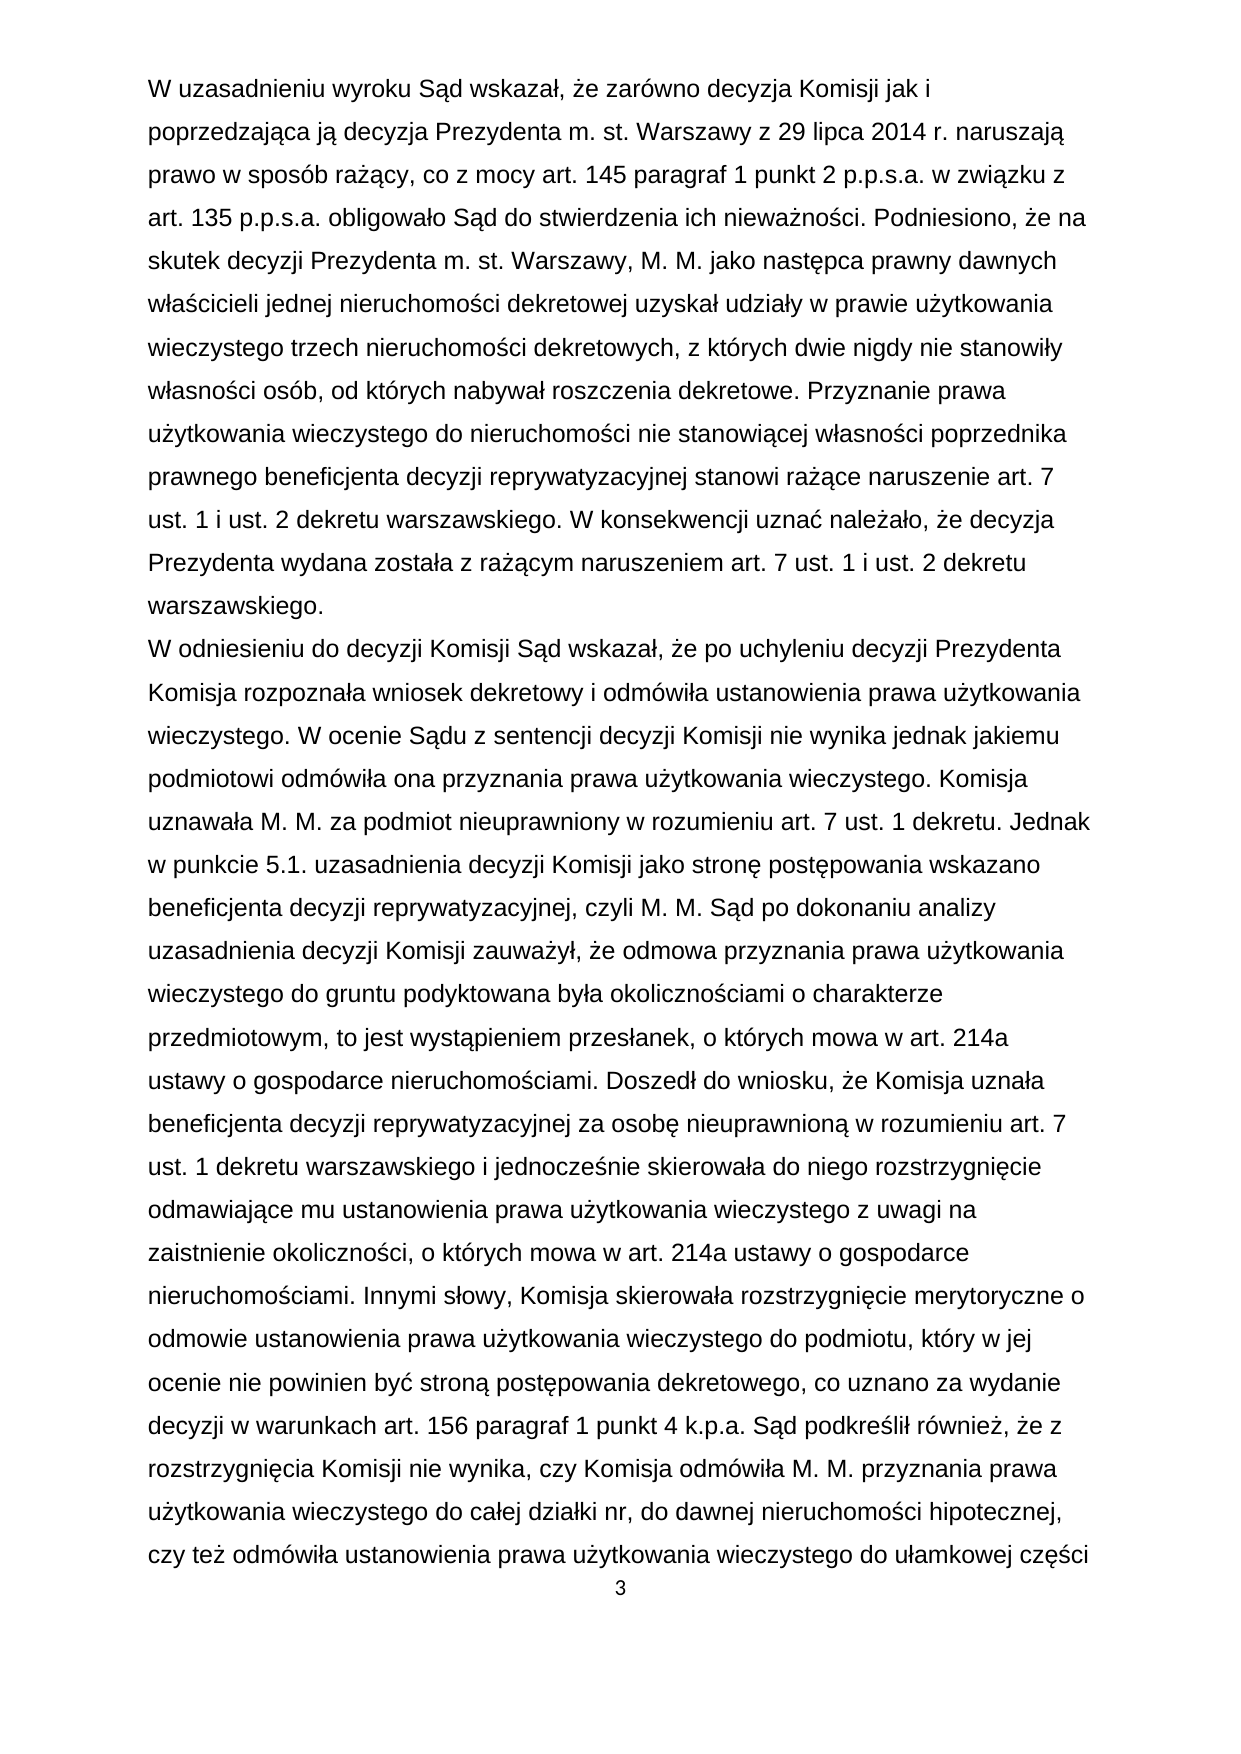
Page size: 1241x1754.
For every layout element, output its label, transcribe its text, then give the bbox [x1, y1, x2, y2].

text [148, 634, 1093, 1569]
text W uzasadnieniu wyroku Sąd wskazał, że zarówno decyzja Komisji jak i poprzedzająca ją decyzja Prezydenta m. st. Warszawy z 29 lipca 2014 r. naruszają prawo w sposób rażący, co z mocy art. 145 paragraf 1 punkt 2 p.p.s.a. w związku z art. 135 p.p.s.a. obligowało Sąd do stwierdzenia ich nieważności. Podniesiono, że na skutek decyzji Prezydenta m. st. Warszawy, M. M. jako następca prawny dawnych właścicieli jednej nieruchomości dekretowej uzyskał udziały w prawie użytkowania wieczystego trzech nieruchomości dekretowych, z których dwie nigdy nie stanowiły własności osób, od których nabywał roszczenia dekretowe. Przyznanie prawa użytkowania wieczystego do nieruchomości nie stanowiącej własności poprzednika prawnego beneficjenta decyzji reprywatyzacyjnej stanowi rażące naruszenie art. 7 ust. 1 i ust. 2 dekretu warszawskiego. W konsekwencji uznać należało, że decyzja Prezydenta wydana została z rażącym naruszeniem art. 7 ust. 1 i ust. 2 dekretu warszawskiego. [148, 74, 1093, 620]
